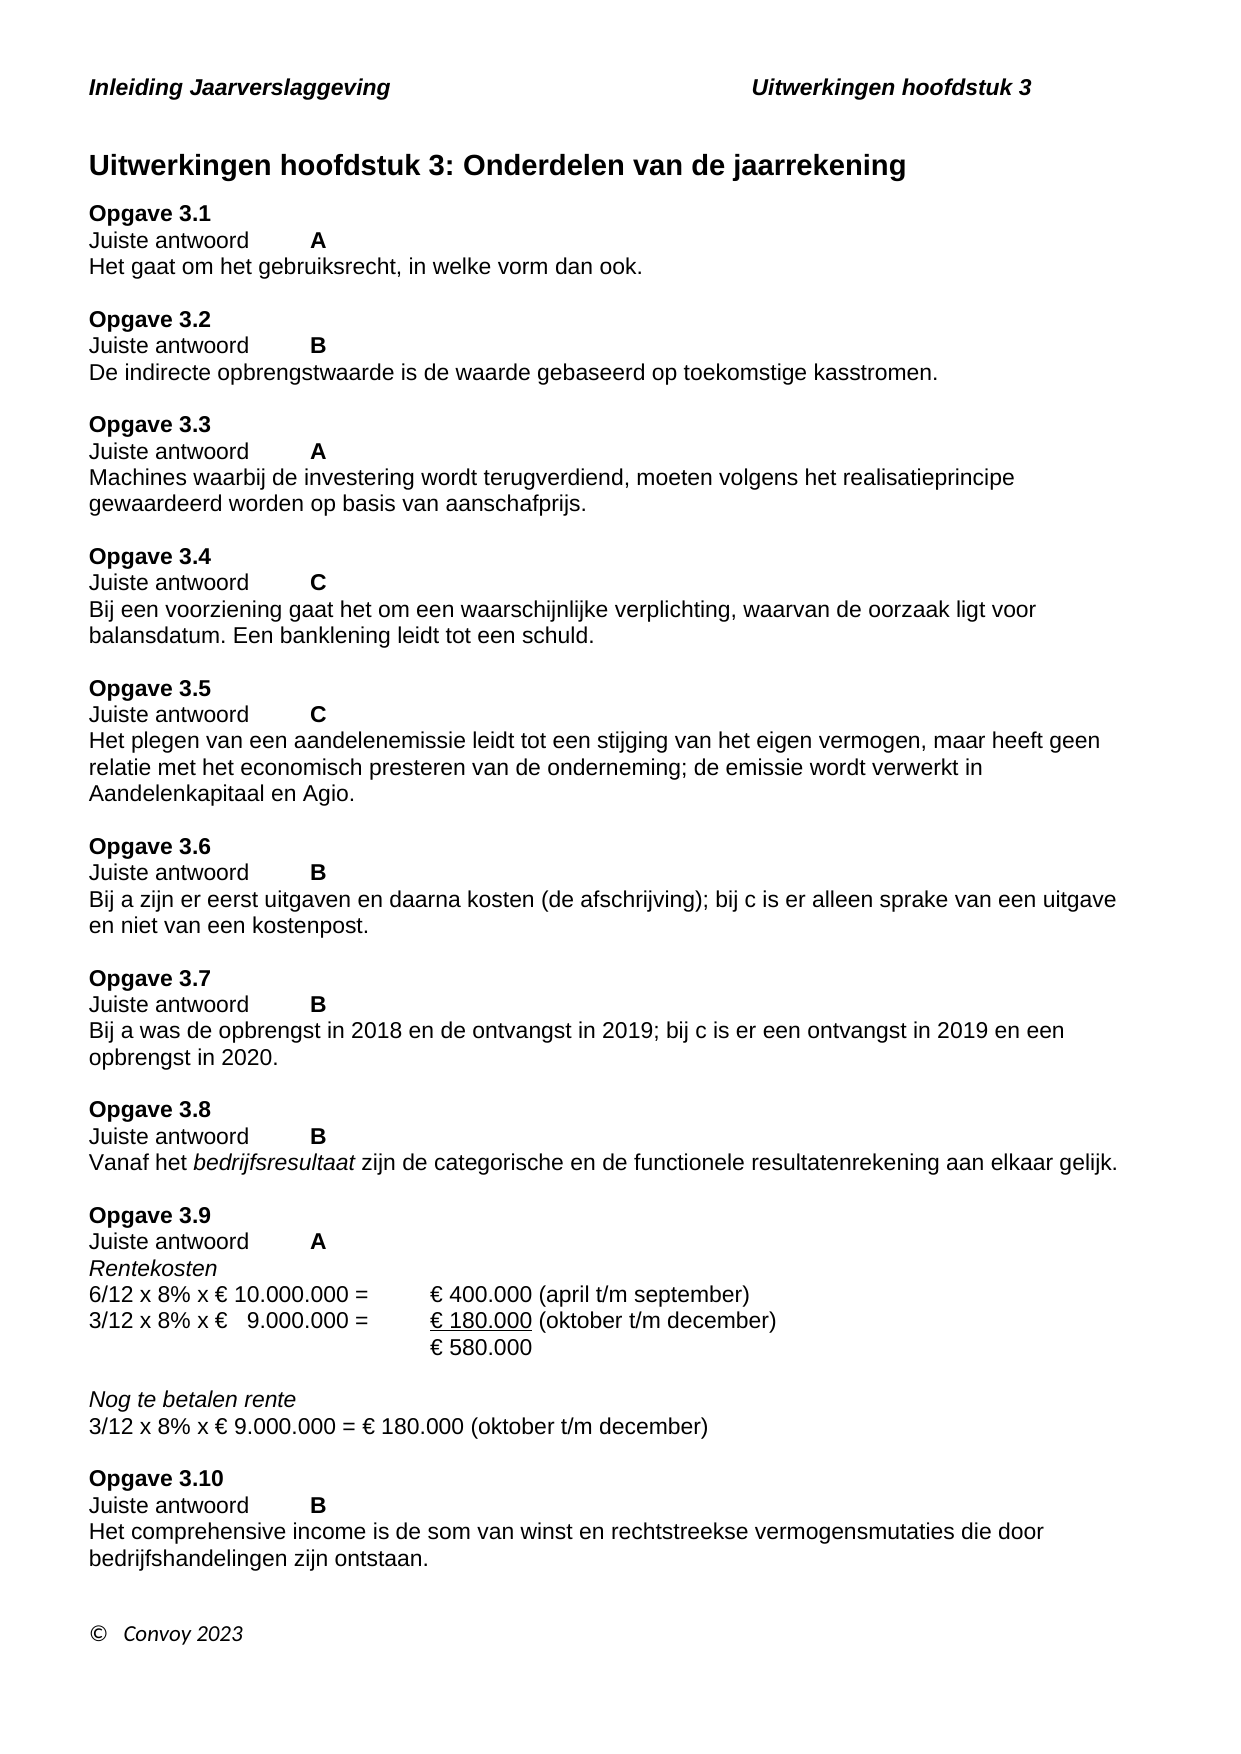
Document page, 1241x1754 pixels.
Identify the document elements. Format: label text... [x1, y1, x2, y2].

text Het comprehensive income is de som van winst en rechtstreekse vermogensmutaties die door bedrijfshandelingen zijn ontstaan. [89, 1518, 1137, 1571]
text 3/12 x 8% x € 9.000.000 = € 180.000 (oktober t/m december) [89, 1413, 1137, 1439]
text Bij a was de opbrengst in 2018 en de ontvangst in 2019; bij c is er een ontvangst in 2019 en een opbrengst in 2020. [89, 1017, 1137, 1070]
text Opgave 3.6 Juiste antwoord B [89, 833, 1137, 886]
text Rentekosten [89, 1254, 1137, 1281]
text Opgave 3.10 Juiste antwoord B [89, 1465, 1137, 1518]
text Nog te betalen rente [89, 1386, 1137, 1413]
text Opgave 3.9 Juiste antwoord A [89, 1202, 1137, 1254]
text Opgave 3.5 Juiste antwoord C [89, 675, 1137, 727]
text Bij een voorziening gaat het om een waarschijnlijke verplichting, waarvan de oorzaak ligt voor balansdatum. Een banklening leidt tot een schuld. [89, 596, 1137, 648]
text 3/12 x 8% x € 9.000.000 = € 180.000 (oktober t/m december) [89, 1307, 1137, 1334]
text Opgave 3.8 Juiste antwoord B [89, 1096, 1137, 1149]
text Opgave 3.2 Juiste antwoord B [89, 306, 1137, 358]
text Het plegen van een aandelenemissie leidt tot een stijging van het eigen vermogen, maar heeft geen relatie met het economisch presteren van de onderneming; de emissie wordt verwerkt in Aandelenkapitaal en Agio. [89, 727, 1137, 807]
text Machines waarbij de investering wordt terugverdiend, moeten volgens het realisatieprincipe gewaardeerd worden op basis van aanschafprijs. [89, 464, 1137, 517]
text Opgave 3.4 Juiste antwoord C [89, 543, 1137, 596]
text Uitwerkingen hoofdstuk 3: Onderdelen van de jaarrekening [89, 148, 1137, 181]
text Het gaat om het gebruiksrecht, in welke vorm dan ook. [89, 253, 1137, 279]
text De indirecte opbrengstwaarde is de waarde gebaseerd op toekomstige kasstromen. [89, 358, 1137, 385]
text Vanaf het bedrijfsresultaat zijn de categorische en de functionele resultatenrekening aan elkaar gelijk. [89, 1149, 1137, 1176]
text Opgave 3.3 Juiste antwoord A [89, 411, 1137, 464]
text € 580.000 [89, 1334, 1137, 1360]
text 6/12 x 8% x € 10.000.000 = € 400.000 (april t/m september) [89, 1281, 1137, 1307]
text Opgave 3.1 Juiste antwoord A [89, 200, 1137, 253]
text Opgave 3.7 Juiste antwoord B [89, 965, 1137, 1017]
text Bij a zijn er eerst uitgaven en daarna kosten (de afschrijving); bij c is er alleen sprake van een uitgave en niet van een kostenpost. [89, 886, 1137, 938]
